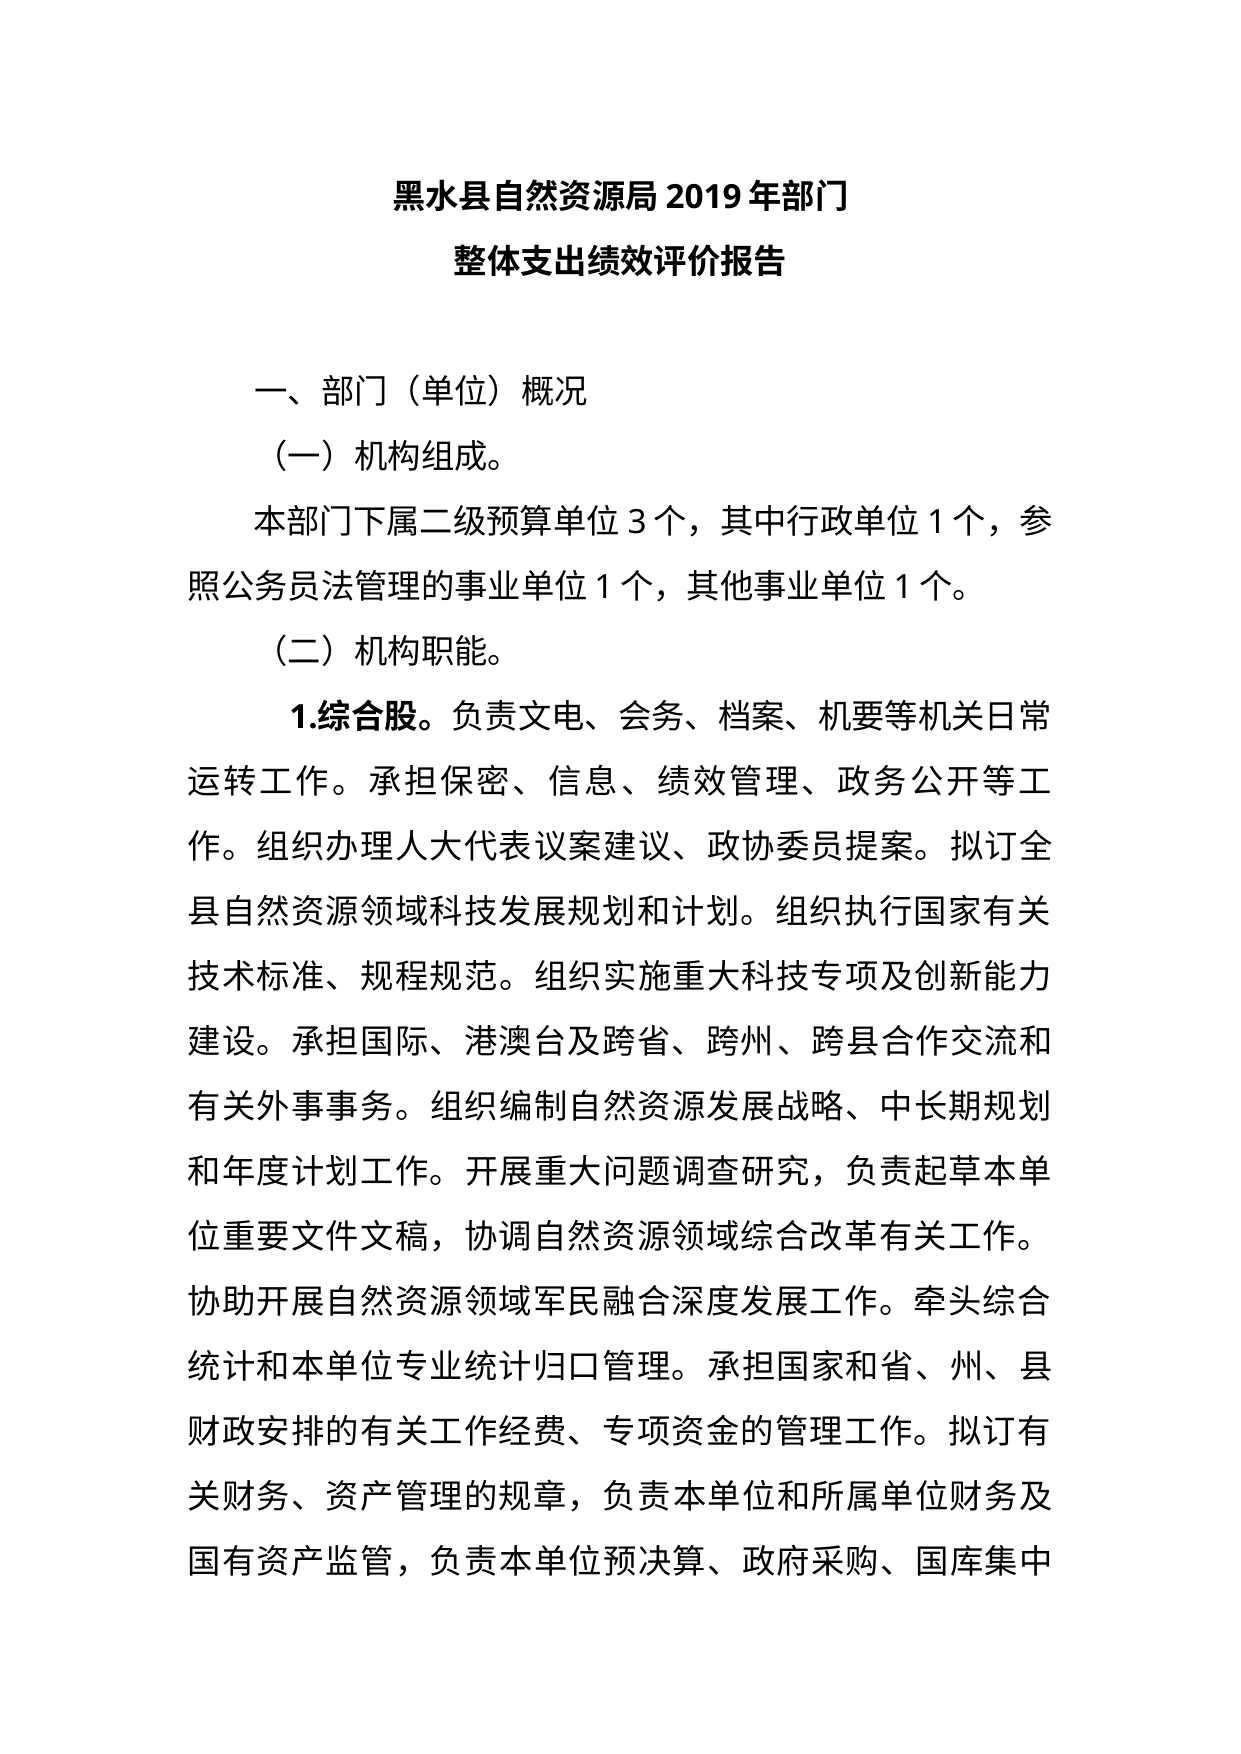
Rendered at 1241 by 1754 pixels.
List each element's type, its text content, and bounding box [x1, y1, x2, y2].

text 本部门下属二级预算单位 3个，其中行政单位1个，参照公务员法管理的事业单位1个，其他事业单位1个。 [187, 487, 1053, 617]
text 一、部门（单位）概况 [187, 357, 1053, 422]
list 机构职能。 [187, 617, 1053, 682]
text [187, 682, 1053, 1592]
text （一）机构组成。 [187, 422, 1053, 487]
text 黑水县自然资源局2019年部门 [187, 162, 1053, 227]
text 整体支出绩效评价报告 [187, 227, 1053, 292]
